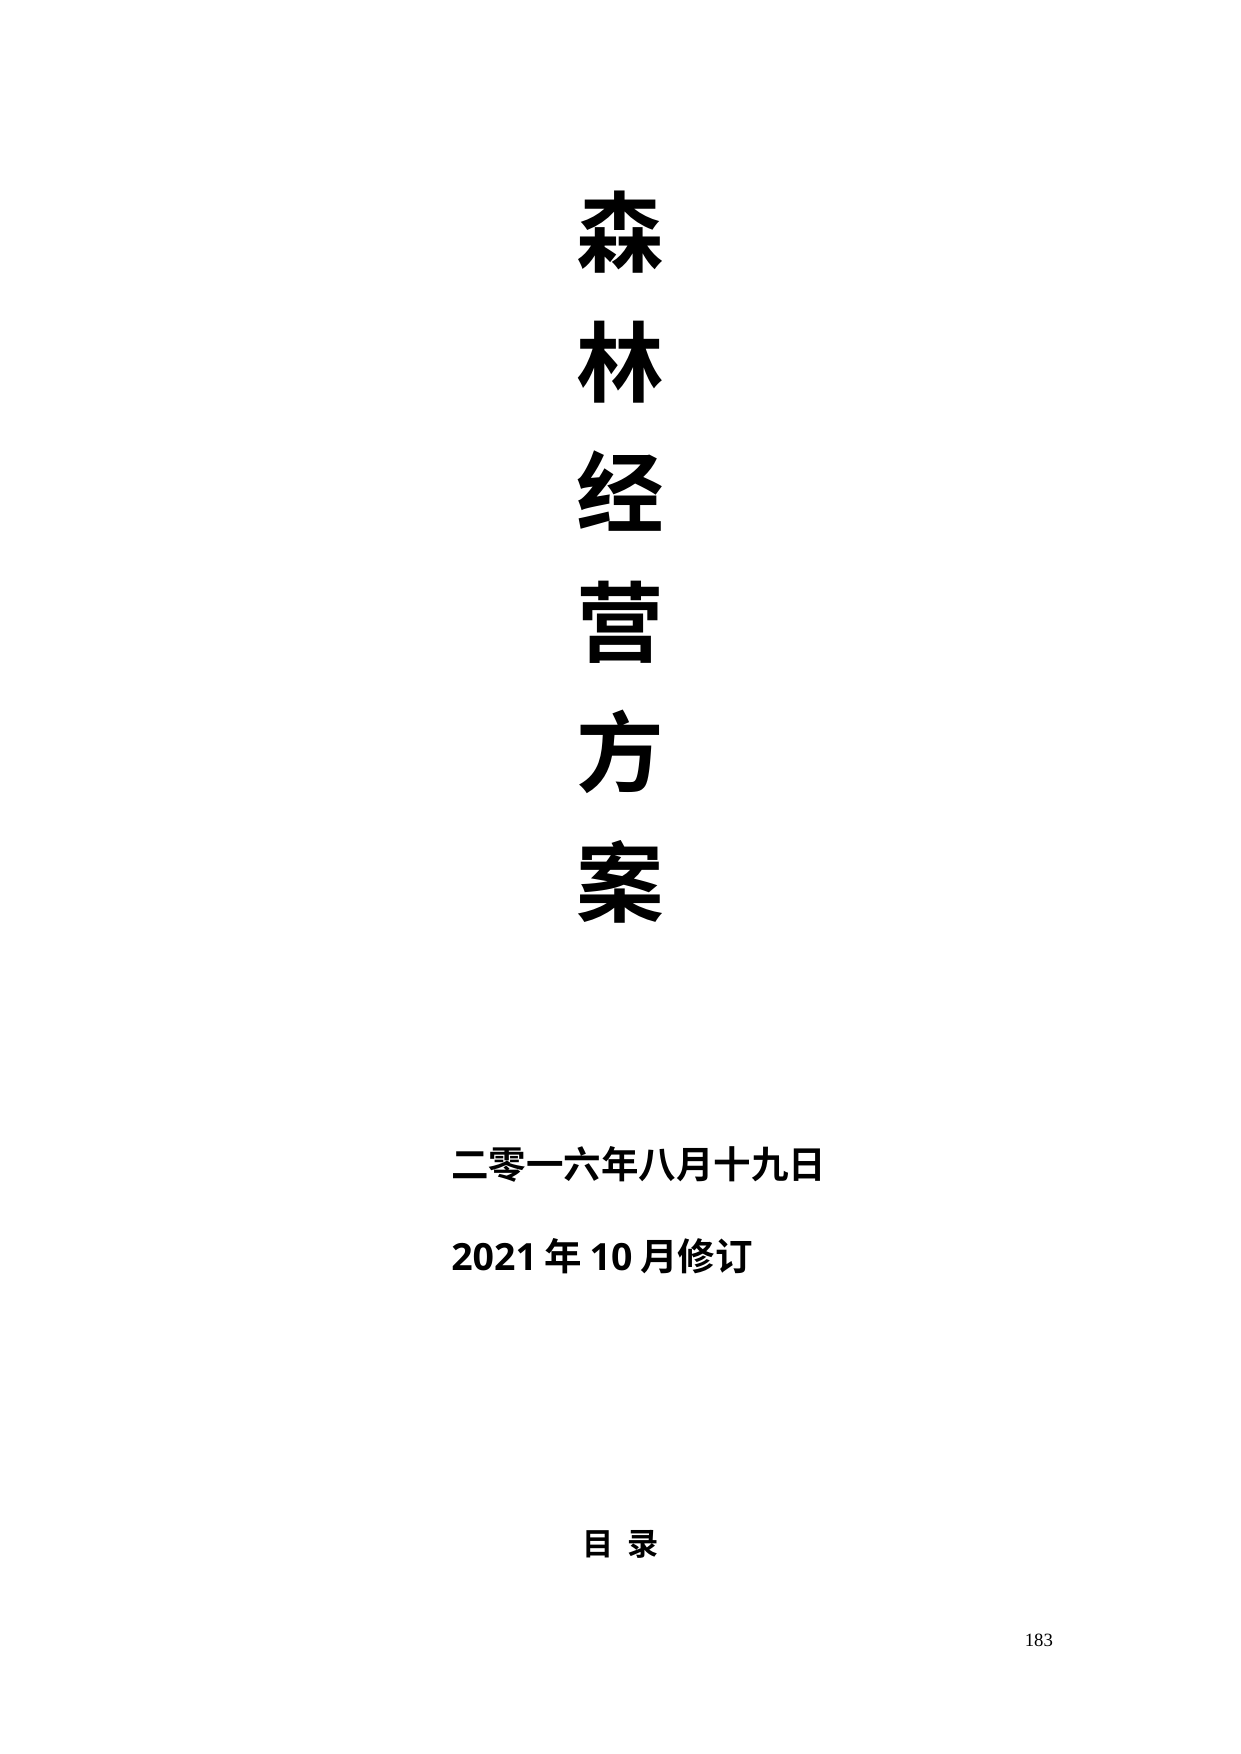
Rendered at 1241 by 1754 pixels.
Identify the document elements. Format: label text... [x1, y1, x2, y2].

text 二零一六年八月十九日 [187, 1130, 1053, 1195]
text 目 录 [187, 1509, 1053, 1574]
text 方 [187, 682, 1053, 812]
text 2021年10月修订 [187, 1222, 1053, 1287]
text 营 [187, 552, 1053, 682]
text 经 [187, 422, 1053, 552]
text 森 [187, 162, 1053, 292]
text 案 [187, 812, 1053, 942]
text 林 [187, 292, 1053, 422]
